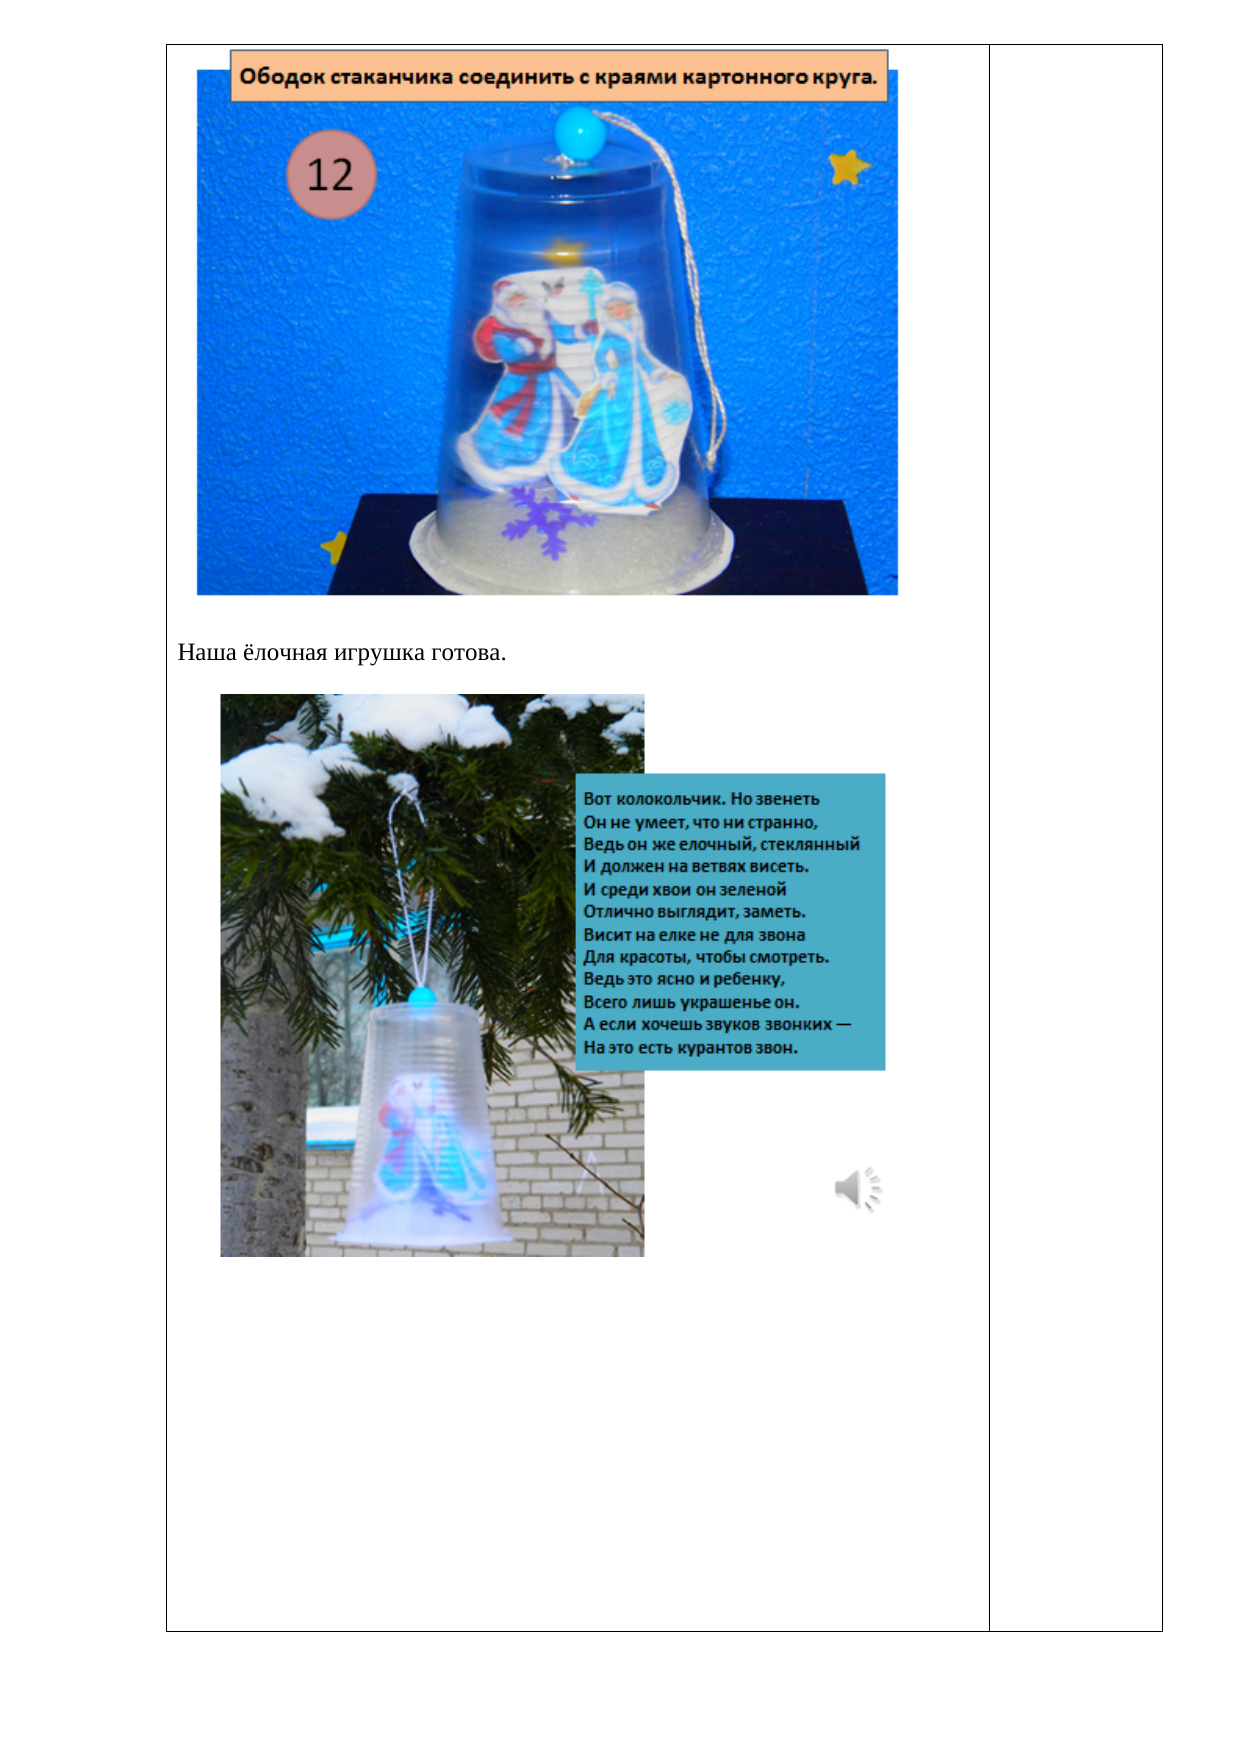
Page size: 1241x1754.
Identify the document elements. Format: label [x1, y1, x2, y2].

picture [177, 45, 928, 608]
table_cell [167, 45, 989, 1631]
picture [177, 694, 928, 1257]
table_cell [990, 45, 1162, 1631]
